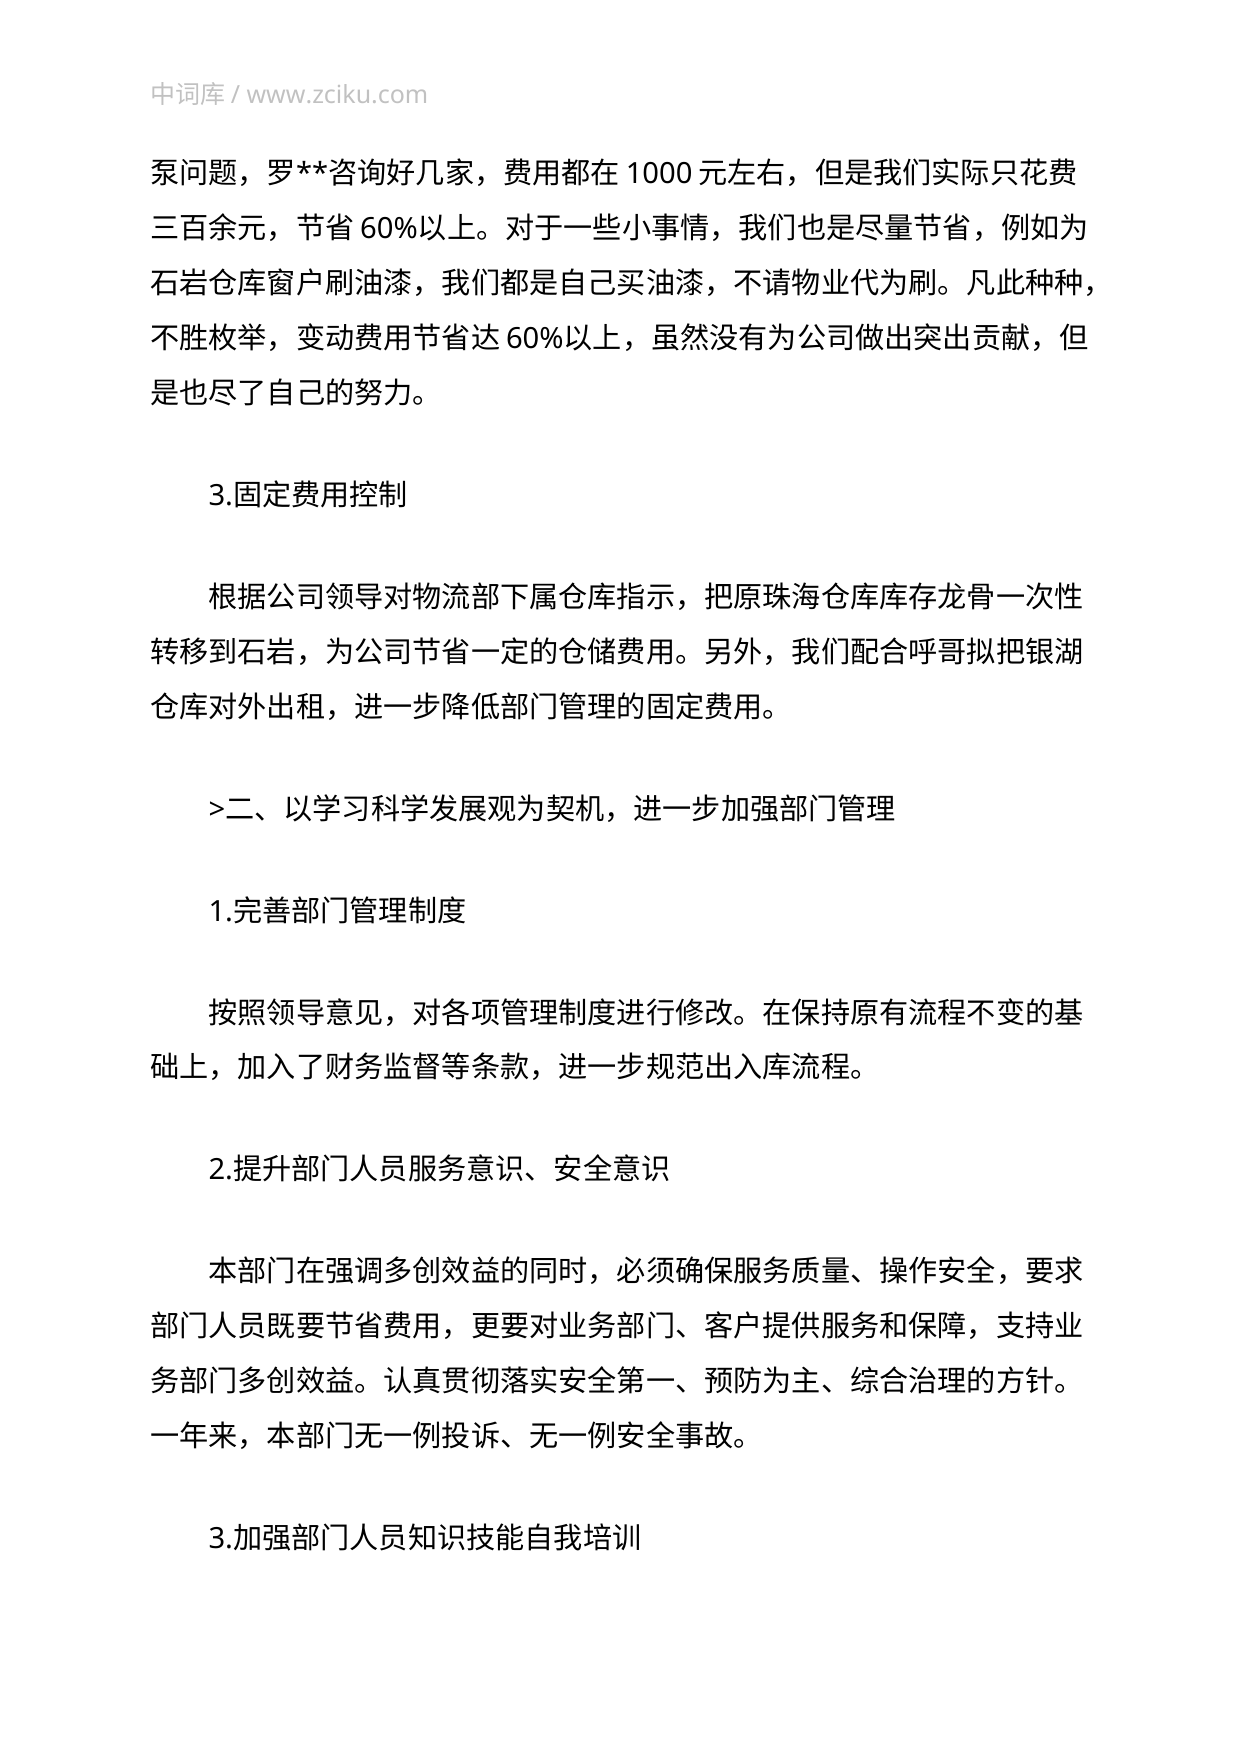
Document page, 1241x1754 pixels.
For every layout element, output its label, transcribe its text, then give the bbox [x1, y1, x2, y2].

text 2.提升部门人员服务意识、安全意识 [150, 1146, 1090, 1188]
text 1.完善部门管理制度 [150, 887, 1090, 929]
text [150, 150, 1090, 412]
text >二、以学习科学发展观为契机，进一步加强部门管理 [150, 785, 1090, 828]
text 3.固定费用控制 [150, 472, 1090, 514]
text 3.加强部门人员知识技能自我培训 [150, 1514, 1090, 1557]
text 根据公司领导对物流部下属仓库指示，把原珠海仓库库存龙骨一次性转移到石岩，为公司节省一定的仓储费用。另外，我们配合呼哥拟把银湖仓库对外出租，进一步降低部门管理的固定费用。 [150, 574, 1090, 726]
text 本部门在强调多创效益的同时，必须确保服务质量、操作安全，要求部门人员既要节省费用，更要对业务部门、客户提供服务和保障，支持业务部门多创效益。认真贯彻落实安全第一、预防为主、综合治理的方针。一年来，本部门无一例投诉、无一例安全事故。 [150, 1248, 1090, 1455]
text 按照领导意见，对各项管理制度进行修改。在保持原有流程不变的基础上，加入了财务监督等条款，进一步规范出入库流程。 [150, 989, 1090, 1086]
